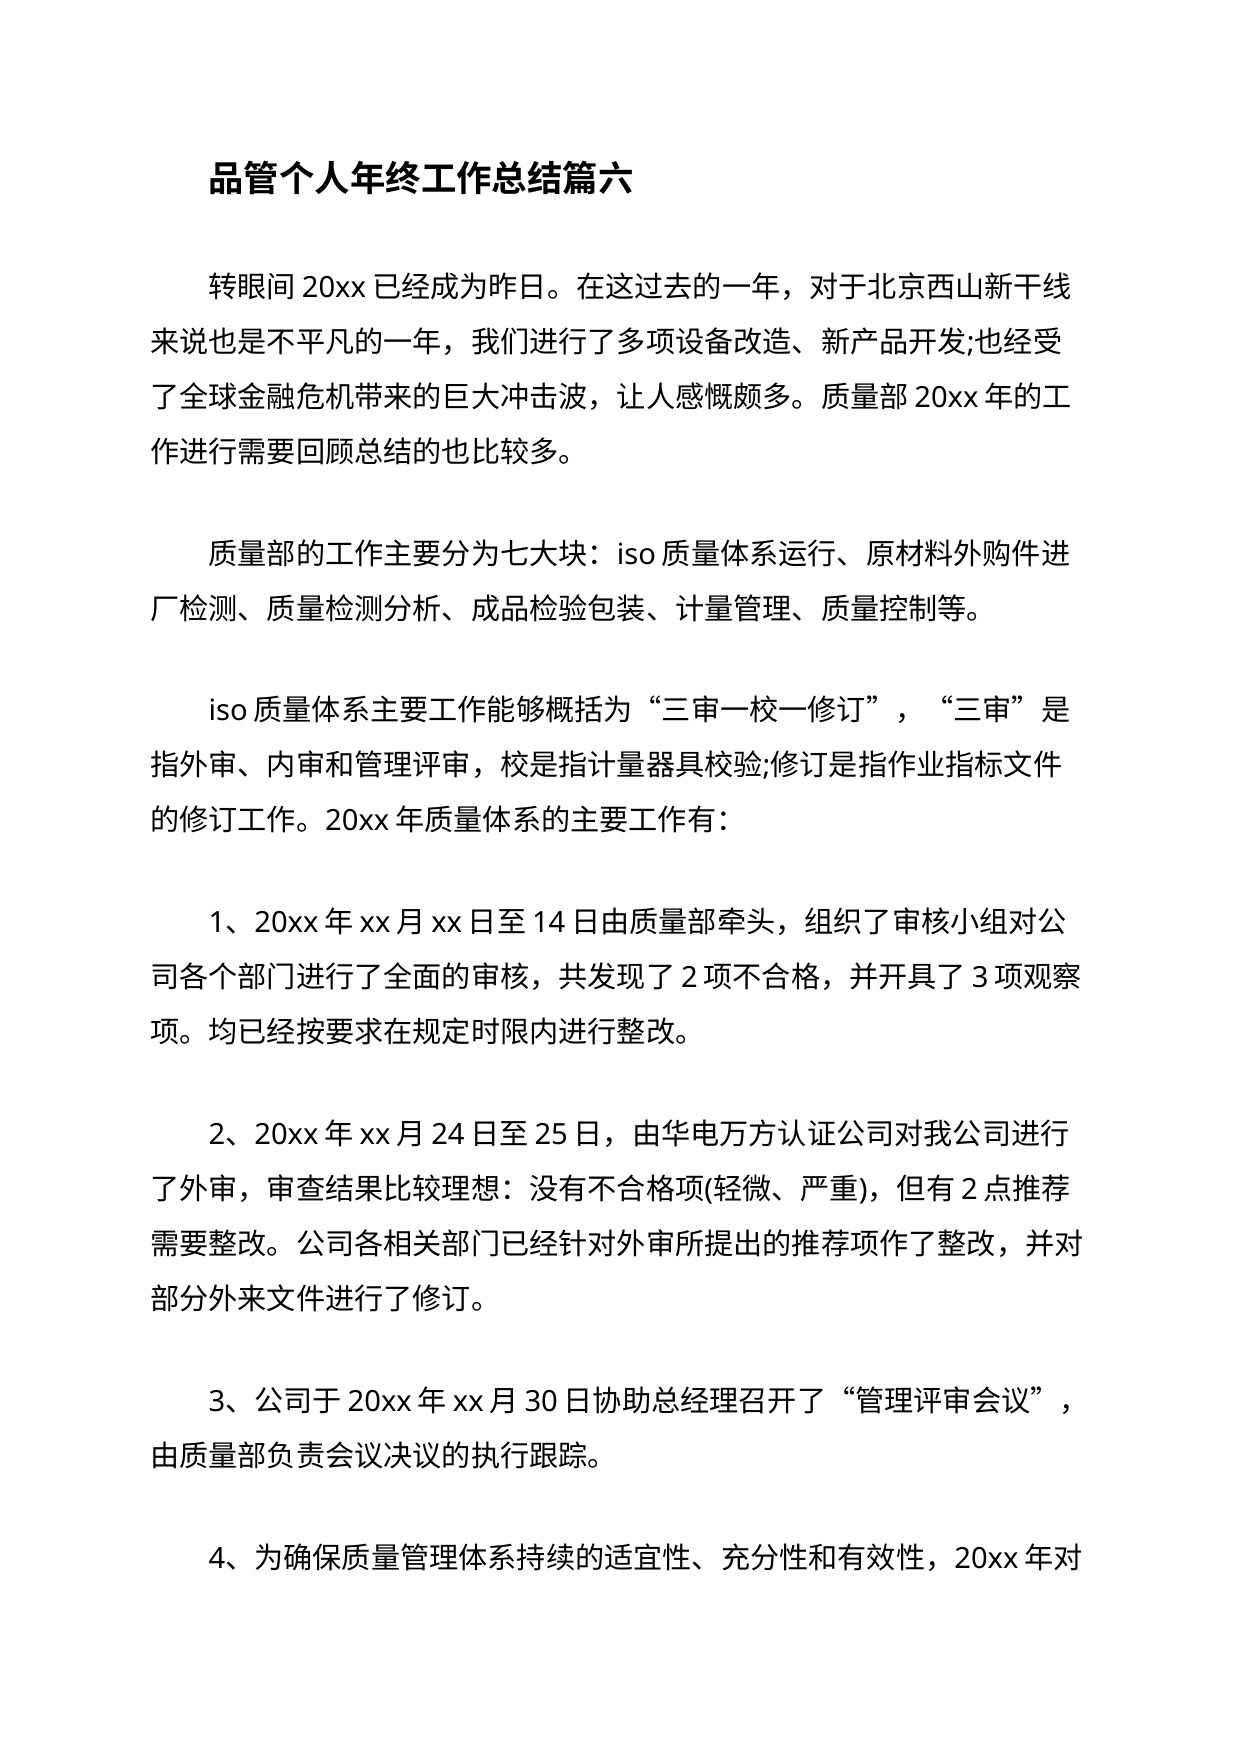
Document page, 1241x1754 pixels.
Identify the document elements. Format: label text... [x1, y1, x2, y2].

text 转眼间20xx已经成为昨日。在这过去的一年，对于北京西山新干线来说也是不平凡的一年，我们进行了多项设备改造、新产品开发;也经受了全球金融危机带来的巨大冲击波，让人感慨颇多。质量部20xx年的工作进行需要回顾总结的也比较多。 [150, 263, 1090, 471]
text 2、20xx年xx月24日至25日，由华电万方认证公司对我公司进行了外审，审查结果比较理想：没有不合格项(轻微、严重)，但有2点推荐需要整改。公司各相关部门已经针对外审所提出的推荐项作了整改，并对部分外来文件进行了修订。 [150, 1111, 1090, 1318]
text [150, 1534, 1090, 1577]
text 1、20xx年xx月xx日至14日由质量部牵头，组织了审核小组对公司各个部门进行了全面的审核，共发现了2项不合格，并开具了3项观察项。均已经按要求在规定时限内进行整改。 [150, 899, 1090, 1051]
text 3、公司于20xx年xx月30日协助总经理召开了“管理评审会议”，由质量部负责会议决议的执行跟踪。 [150, 1377, 1090, 1475]
text 质量部的工作主要分为七大块：iso质量体系运行、原材料外购件进厂检测、质量检测分析、成品检验包装、计量管理、质量控制等。 [150, 530, 1090, 627]
text iso质量体系主要工作能够概括为“三审一校一修订”，“三审”是指外审、内审和管理评审，校是指计量器具校验;修订是指作业指标文件的修订工作。20xx年质量体系的主要工作有： [150, 687, 1090, 839]
text 品管个人年终工作总结篇六 [150, 150, 1090, 201]
